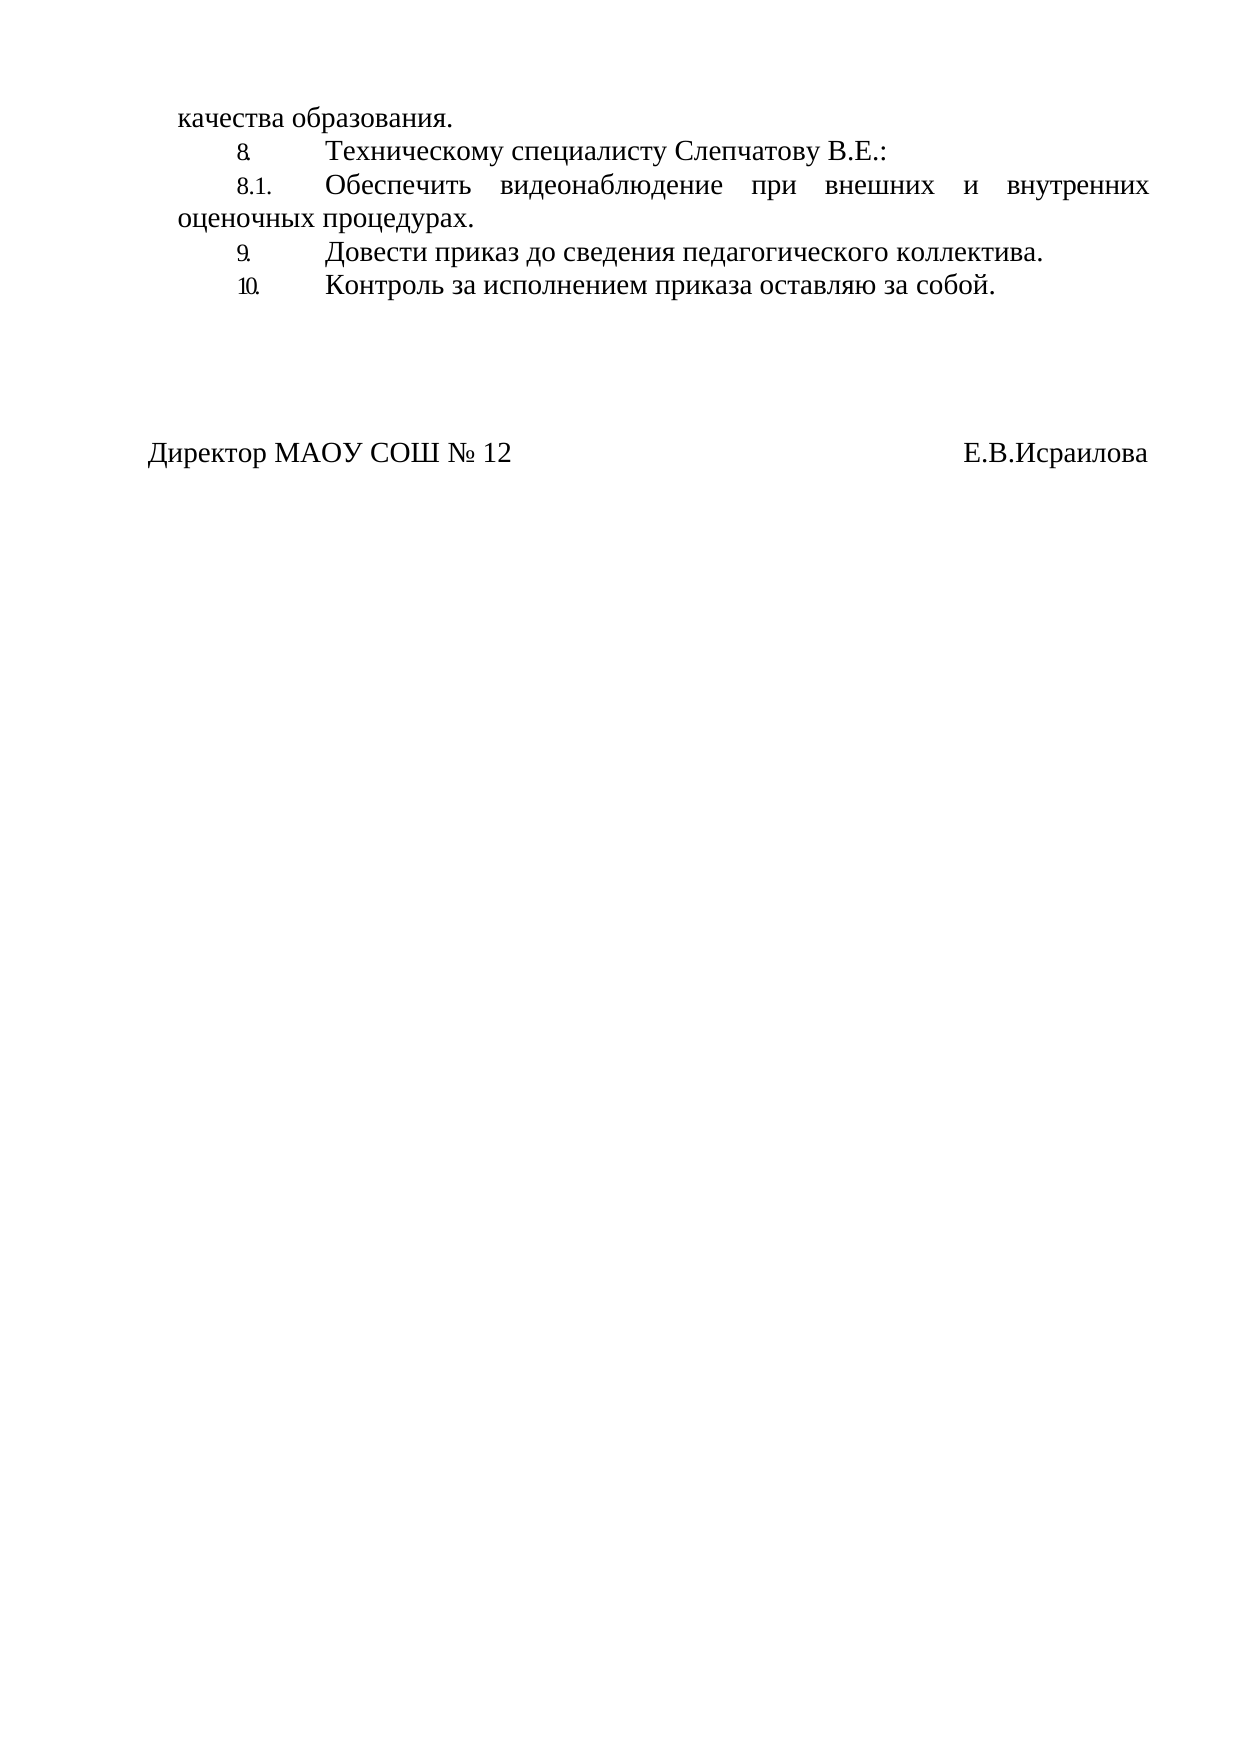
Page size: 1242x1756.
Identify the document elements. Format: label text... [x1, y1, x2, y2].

text качества образования. [177, 100, 1179, 133]
text Директор МАОУ СОШ № 12 Е.В.Исраилова [148, 435, 1179, 469]
list Обеспечить видеонаблюдение при внешних и внутренних оценочных процедурах. [177, 167, 1153, 234]
list Довести приказ до сведения педагогического коллектива. [236, 234, 1179, 267]
list Техническому специалисту Слепчатову В.Е.: [236, 133, 1179, 167]
list Контроль за исполнением приказа оставляю за собой. [236, 267, 1179, 301]
